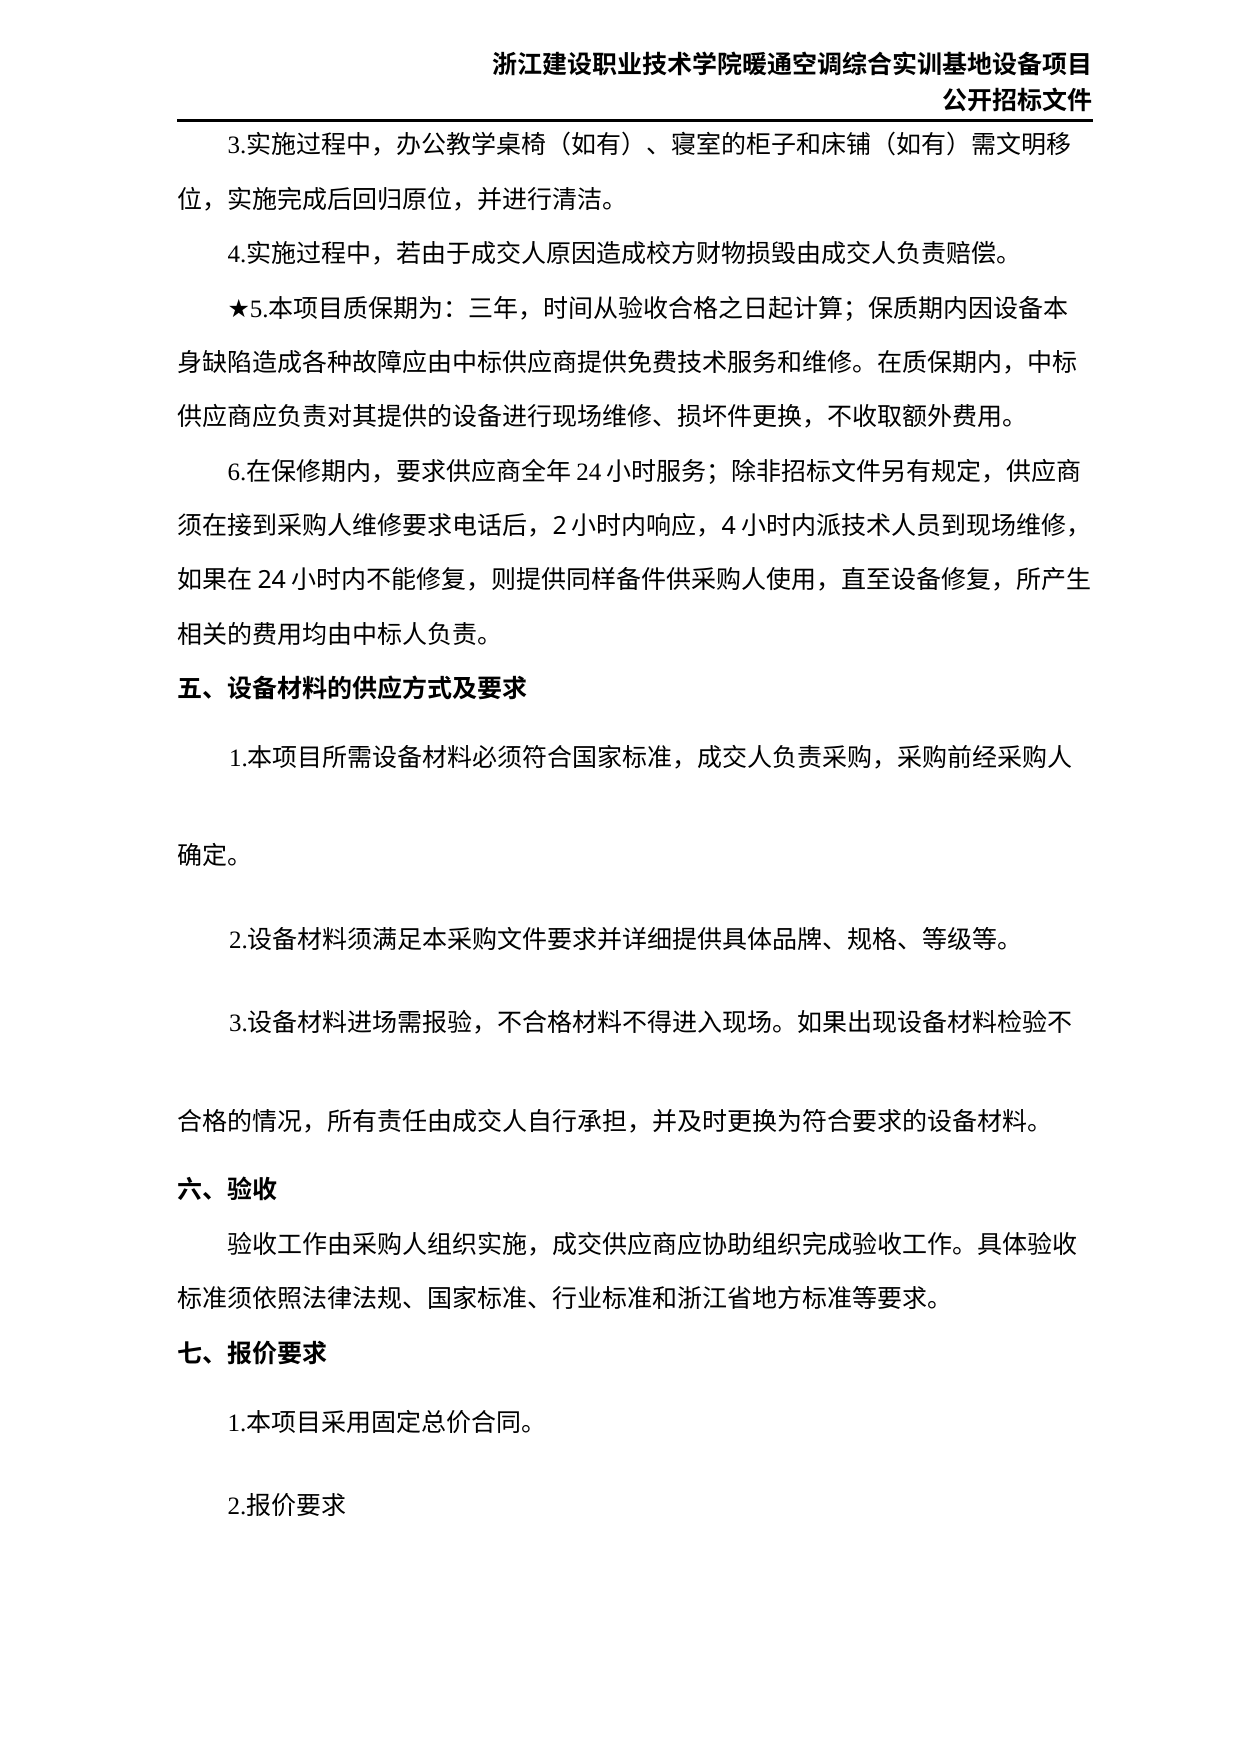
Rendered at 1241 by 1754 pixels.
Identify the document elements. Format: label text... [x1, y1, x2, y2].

text 2.报价要求 [177, 1471, 1093, 1536]
text 3.实施过程中，办公教学桌椅（如有）、寝室的柜子和床铺（如有）需文明移位，实施完成后回归原位，并进行清洁。 [177, 125, 1093, 216]
text 6.在保修期内，要求供应商全年24小时服务；除非招标文件另有规定，供应商须在接到采购人维修要求电话后，2小时内响应，4小时内派技术人员到现场维修，如果在24小时内不能修复，则提供同样备件供采购人使用，直至设备修复，所产生相关的费用均由中标人负责。 [177, 451, 1093, 651]
text 验收工作由采购人组织实施，成交供应商应协助组织完成验收工作。具体验收标准须依照法律法规、国家标准、行业标准和浙江省地方标准等要求。 [177, 1224, 1093, 1315]
text 3.设备材料进场需报验，不合格材料不得进入现场。如果出现设备材料检验不合格的情况，所有责任由成交人自行承担，并及时更换为符合要求的设备材料。 [177, 988, 1093, 1152]
subtitle 七、报价要求 [177, 1333, 1093, 1369]
subtitle 五、设备材料的供应方式及要求 [177, 669, 1093, 705]
subtitle 六、验收 [177, 1170, 1093, 1206]
text 4.实施过程中，若由于成交人原因造成校方财物损毁由成交人负责赔偿。 [177, 234, 1093, 270]
text 1.本项目采用固定总价合同。 [177, 1387, 1093, 1453]
text 1.本项目所需设备材料必须符合国家标准，成交人负责采购，采购前经采购人确定。 [177, 723, 1093, 887]
text 2.设备材料须满足本采购文件要求并详细提供具体品牌、规格、等级等。 [177, 905, 1093, 970]
text ★5.本项目质保期为：三年，时间从验收合格之日起计算；保质期内因设备本身缺陷造成各种故障应由中标供应商提供免费技术服务和维修。在质保期内，中标供应商应负责对其提供的设备进行现场维修、损坏件更换，不收取额外费用。 [177, 288, 1093, 433]
